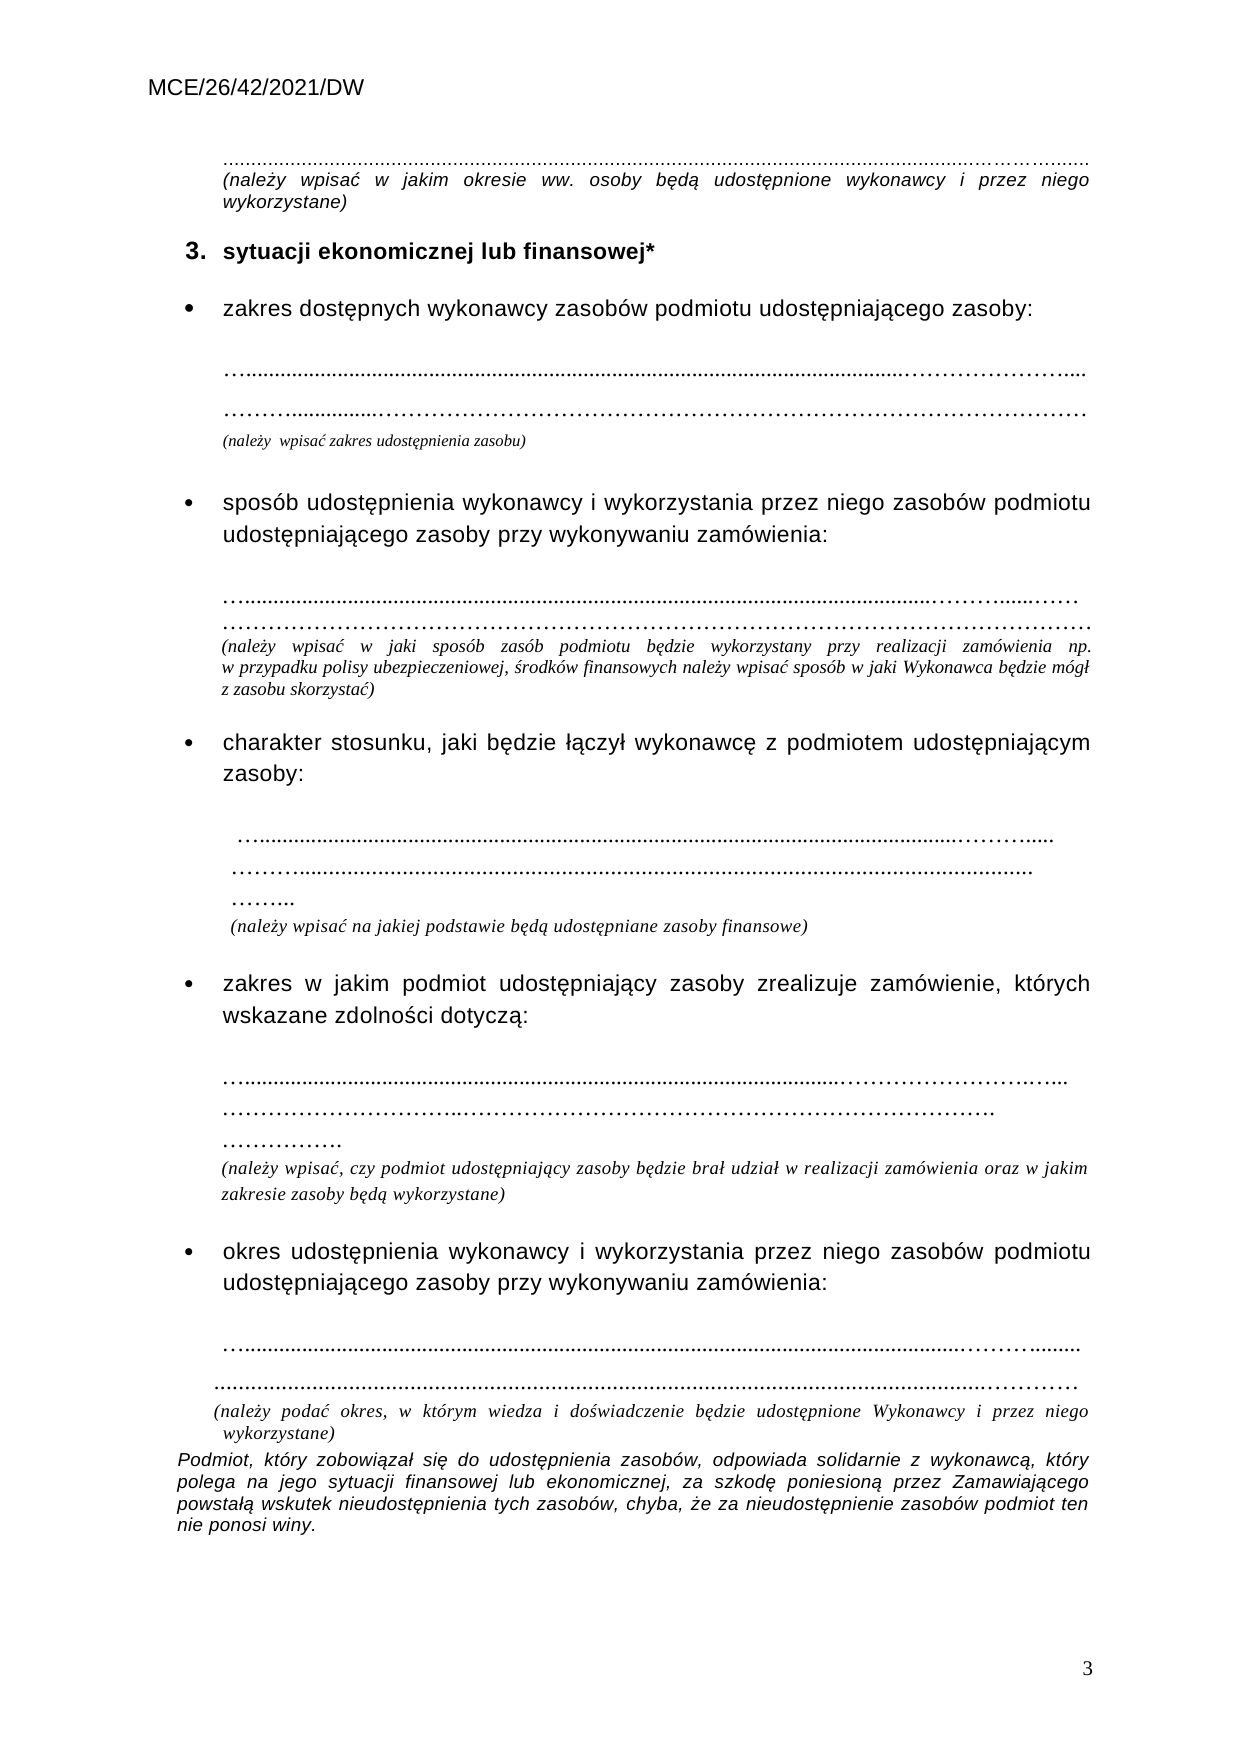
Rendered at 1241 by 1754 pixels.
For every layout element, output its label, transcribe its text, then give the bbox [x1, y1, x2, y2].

list charakter stosunku, jaki będzie łączył wykonawcę z podmiotem udostępniającym zasoby: [185, 729, 1093, 787]
text …........................................................................................................................………......…… …………………………………………………………………………………………………… (należy wpisać w jaki sposób zasób podmiotu będzie wykorzystany przy realizacji zamówienia np. w przypadku polisy ubezpieczeniowej, środków finansowych należy wpisać sposób w jaki Wykonawca będzie mógł z zasobu skorzystać) [221, 582, 1093, 699]
text …...................................................................................................................…………………....………...............………………………………………………………………………………… (należy wpisać zakres udostępnienia zasobu) [223, 356, 1093, 450]
text ......................................................................................................................................…………....... (należy wpisać w jakim okresie ww. osoby będą udostępnione wykonawcy i przez niego wykorzystane) [223, 148, 1093, 212]
text (należy podać okres, w którym wiedza i doświadczenie będzie udostępnione Wykonawcy i przez niego wykorzystane) [214, 1400, 1093, 1443]
list sposób udostępnienia wykonawcy i wykorzystania przez niego zasobów podmiotu udostępniającego zasoby przy wykonywaniu zamówienia: [185, 489, 1093, 547]
text Podmiot, który zobowiązał się do udostępnienia zasobów, odpowiada solidarnie z wykonawcą, który polega na jego sytuacji finansowej lub ekonomicznej, za szkodę poniesioną przez Zamawiającego powstałą wskutek nieudostępnienia tych zasobów, chyba, że za nieudostępnienie zasobów podmiot ten nie ponosi winy. [177, 1449, 1093, 1536]
text ..............................................................................................................................………… [214, 1368, 1093, 1394]
text …..........................................................................................................................……….....………........................................................................................................................……... (należy wpisać na jakiej podstawie będą udostępniane zasoby finansowe) [230, 821, 1093, 937]
text ….............................................................................................................................………......... [221, 1330, 1093, 1357]
list zakres w jakim podmiot udostępniający zasoby zrealizuje zamówienie, których wskazane zdolności dotyczą: [185, 970, 1093, 1028]
list okres udostępnienia wykonawcy i wykorzystania przez niego zasobów podmiotu udostępniającego zasoby przy wykonywaniu zamówienia: [185, 1238, 1093, 1296]
list sytuacji ekonomicznej lub finansowej* [185, 236, 1093, 265]
list zakres dostępnych wykonawcy zasobów podmiotu udostępniającego zasoby: [185, 294, 1093, 321]
text …........................................................................................................…………………….…...…………………………..…………………………………………………………….……………. (należy wpisać, czy podmiot udostępniający zasoby będzie brał udział w realizacji zamówienia oraz w jakim zakresie zasoby będą wykorzystane) [221, 1063, 1093, 1204]
